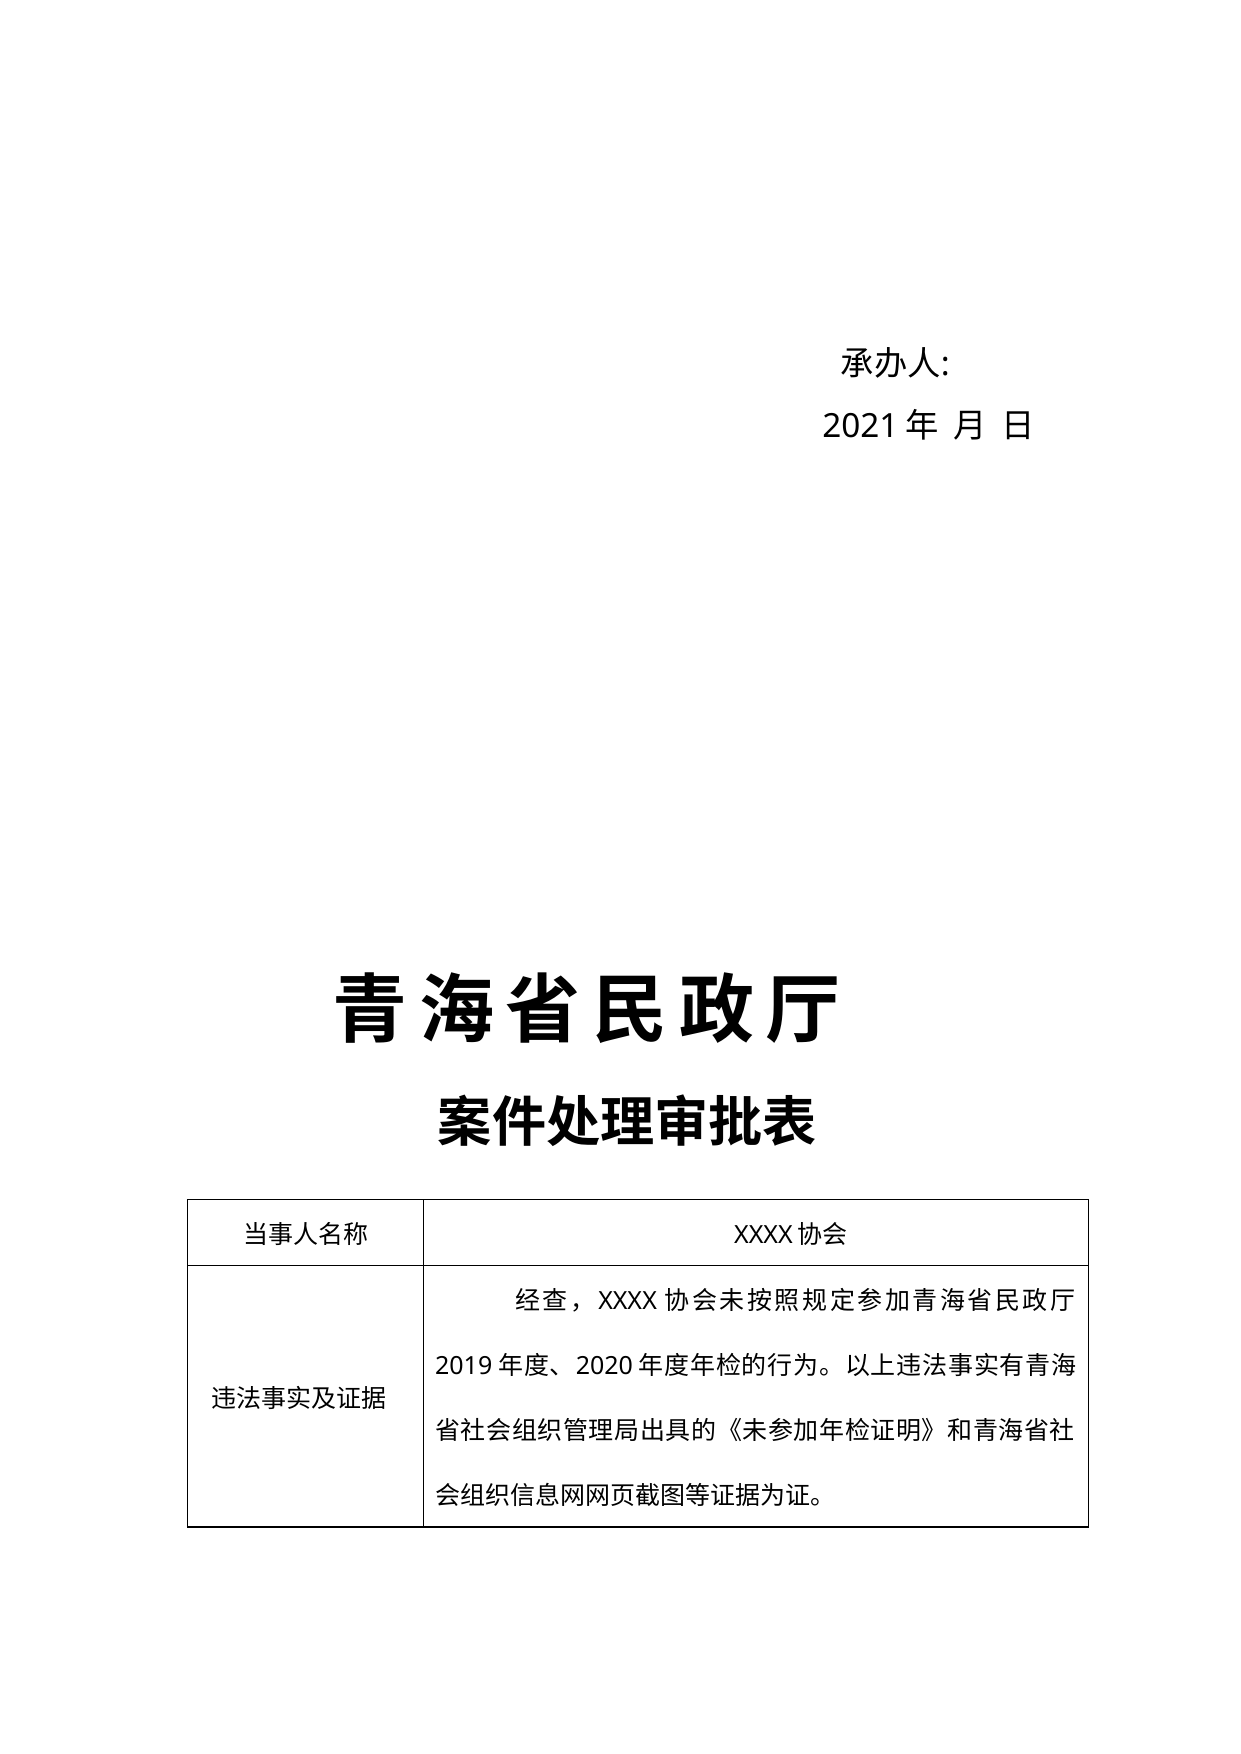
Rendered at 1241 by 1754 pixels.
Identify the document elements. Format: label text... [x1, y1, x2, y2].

text 青海省民政厅 [187, 939, 1053, 1069]
table_header 当事人名称 [188, 1200, 423, 1265]
subtitle 2021年 月 日 [187, 387, 1053, 450]
table_cell 违法事实及证据 [188, 1266, 423, 1526]
table_header XXXX协会 [424, 1200, 1088, 1265]
text 案件处理审批表 [187, 1069, 1053, 1167]
table_cell 经查，XXXX协会未按照规定参加青海省民政厅2019年度、2020年度年检的行为。以上违法事实有青海省社会组织管理局出具的《未参加年检证明》和青海省社会组织信息网网页截图等证据为证。 [424, 1266, 1088, 1526]
subtitle 承办人: [187, 325, 1053, 387]
